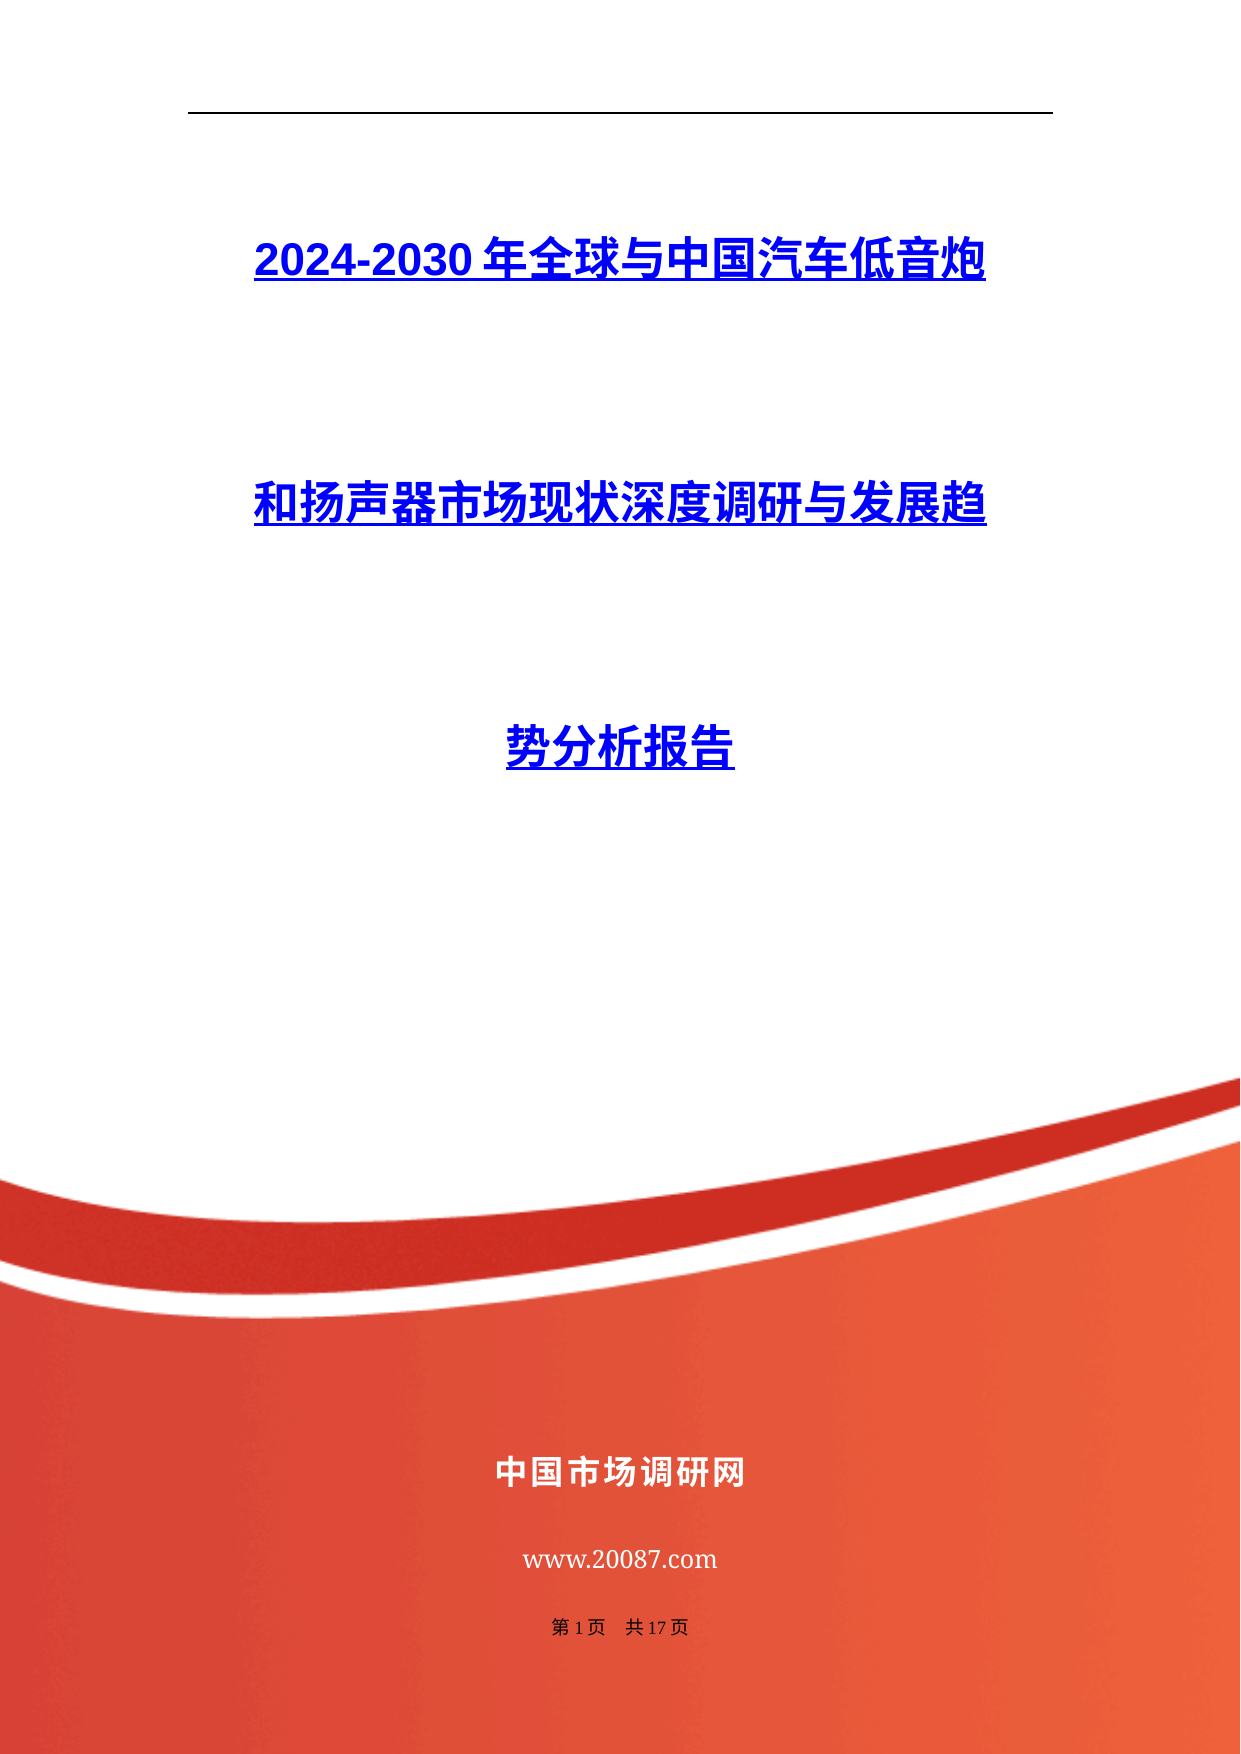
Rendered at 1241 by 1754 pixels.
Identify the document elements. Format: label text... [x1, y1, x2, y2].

picture [0, 1006, 1241, 1754]
subtitle 中国市场调研网 [187, 1437, 1053, 1502]
table_header 2024-2030年全球与中国汽车低音炮和扬声器市场现状深度调研与发展趋势分析报告 [188, 207, 1053, 871]
text www.20087.com [187, 1526, 1053, 1591]
